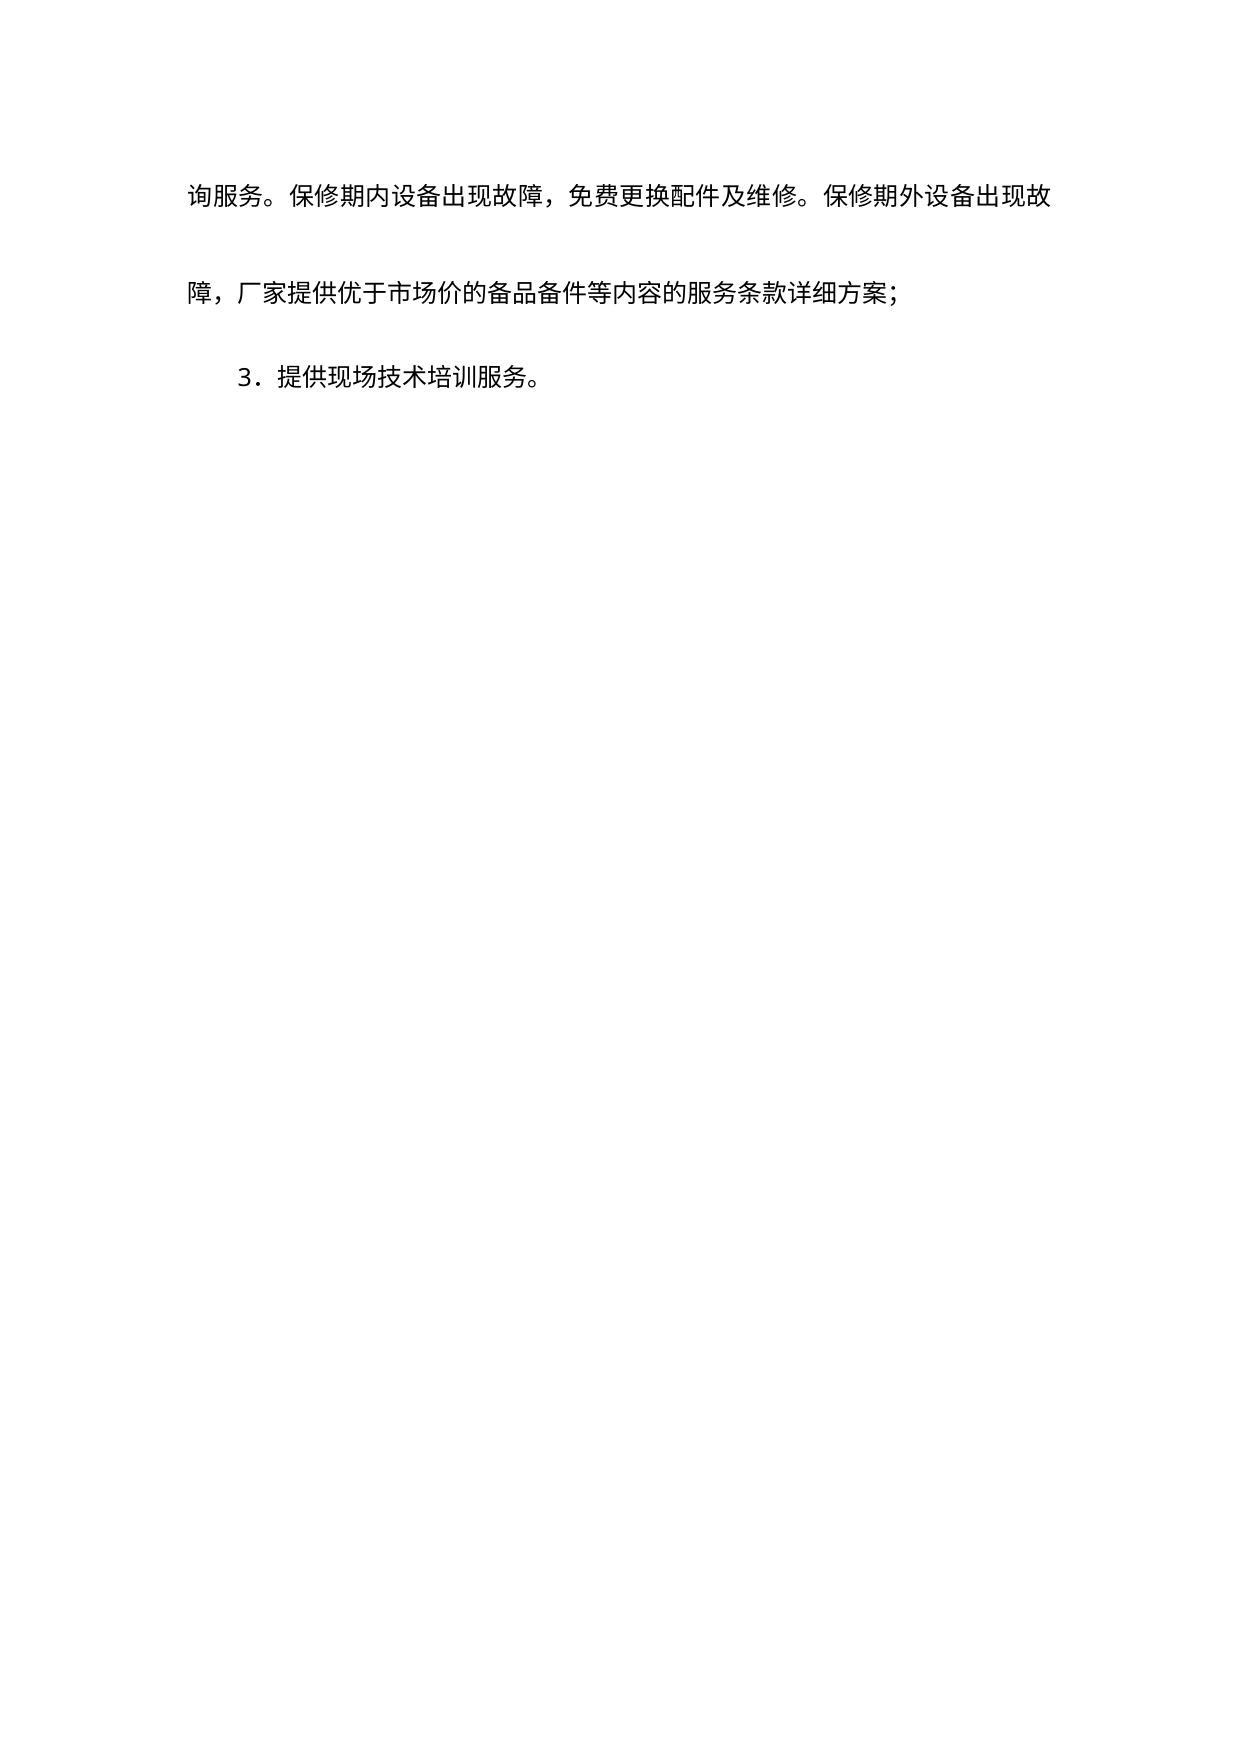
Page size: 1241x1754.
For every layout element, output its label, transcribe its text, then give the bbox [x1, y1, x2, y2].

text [187, 162, 1053, 324]
text 3．提供现场技术培训服务。 [187, 343, 1053, 408]
